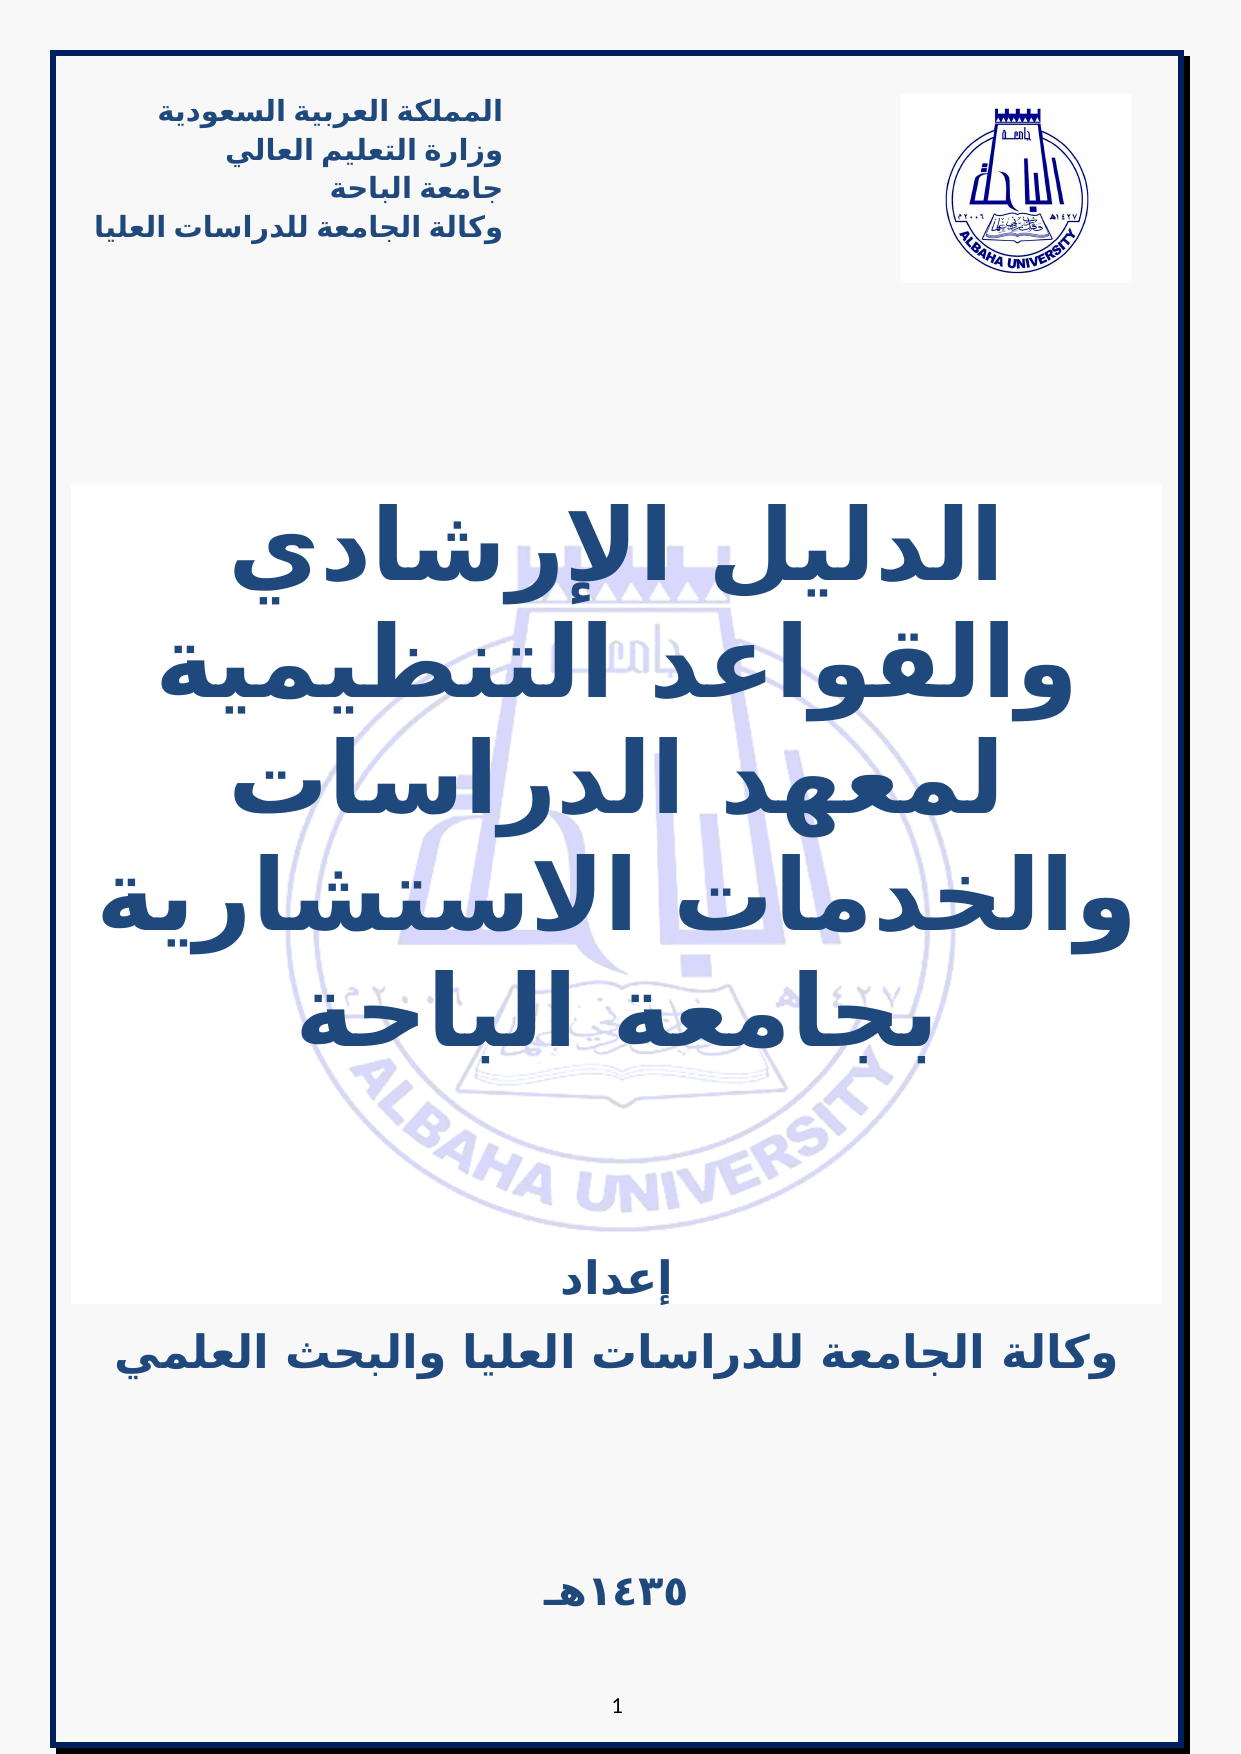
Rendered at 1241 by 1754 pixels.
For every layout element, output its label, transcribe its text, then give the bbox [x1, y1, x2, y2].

text إعداد [75, 1252, 1159, 1305]
picture [900, 94, 1132, 283]
text الدليل الإرشادي والقواعد التنظيمية لمعهد الدراسات والخدمات الاستشارية بجامعة الباحة [75, 488, 1159, 1070]
text وكالة الجامعة للدراسات العليا والبحث العلمي [75, 1326, 1159, 1379]
text ١٤٣٥هـ [75, 1566, 1159, 1615]
